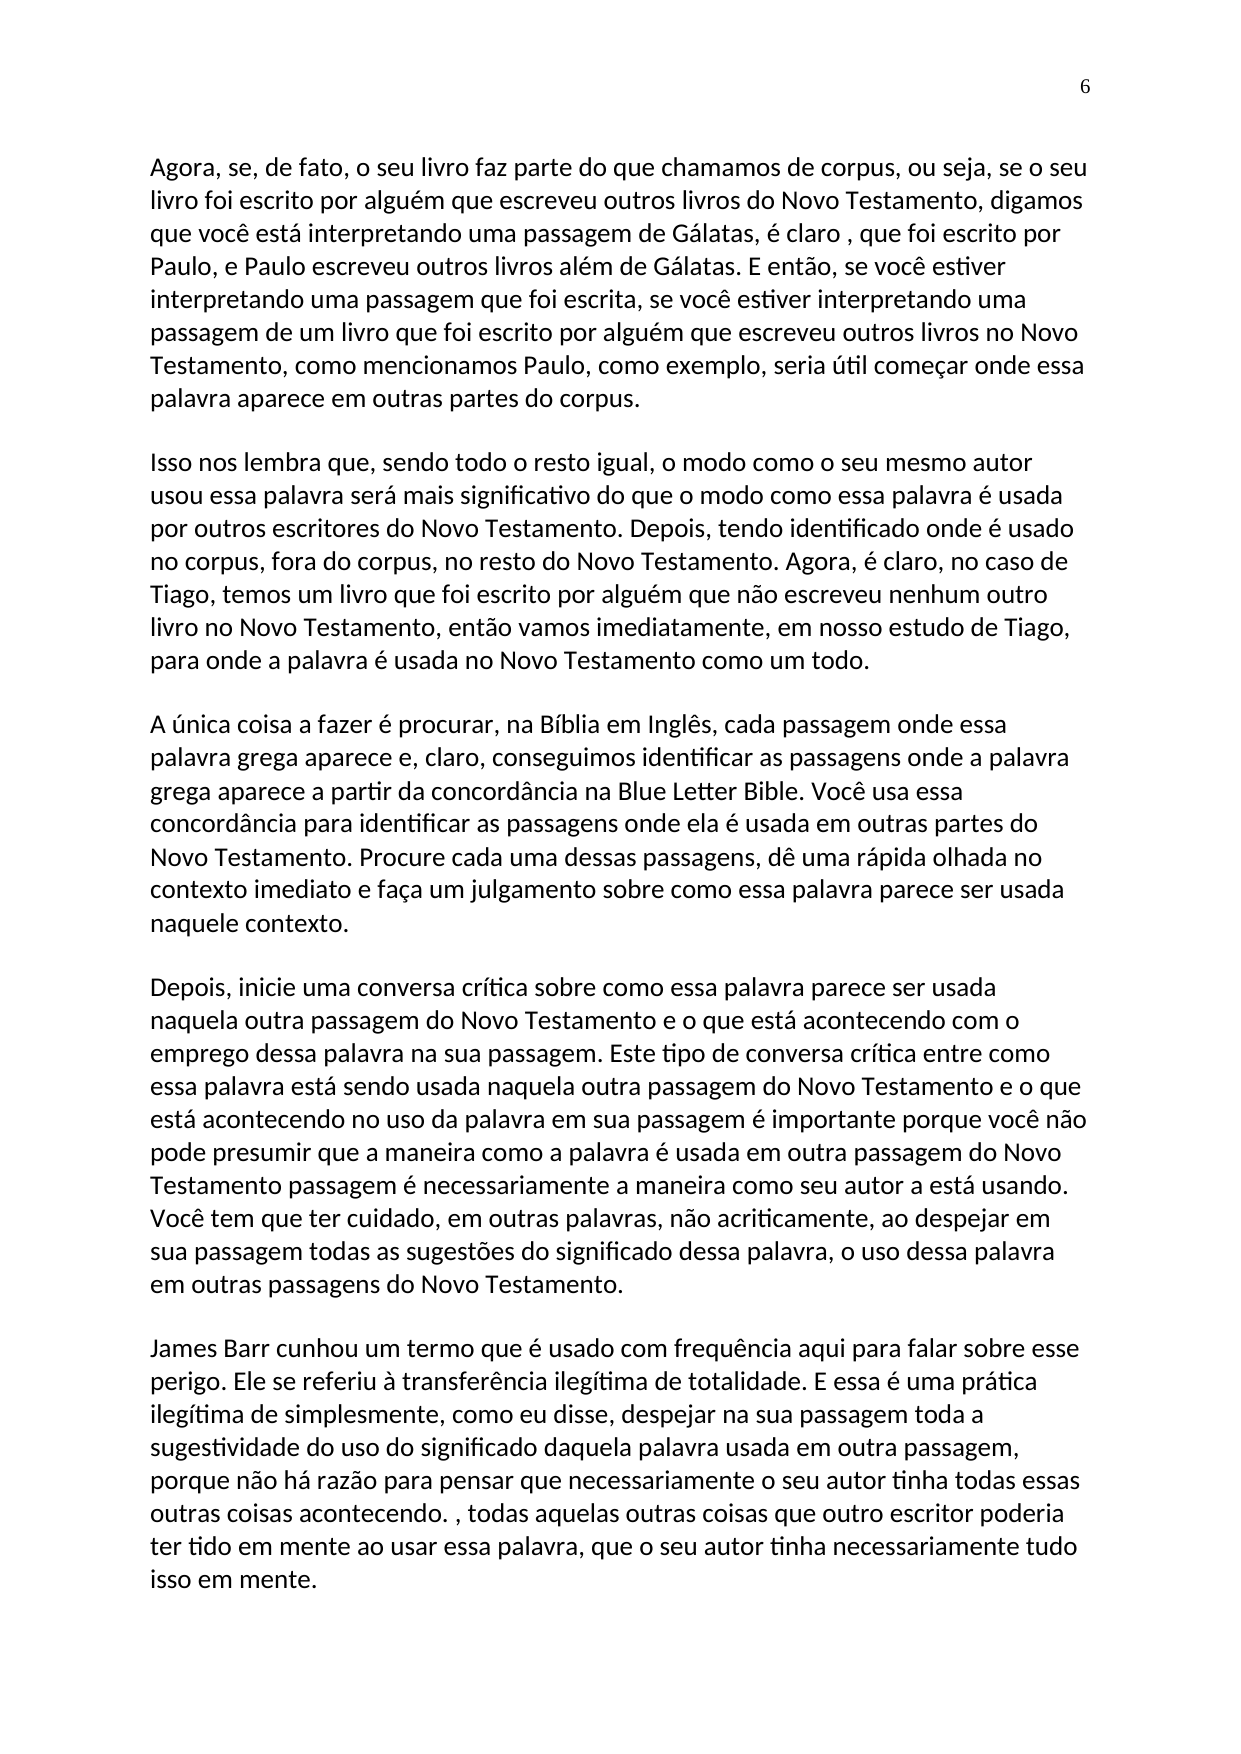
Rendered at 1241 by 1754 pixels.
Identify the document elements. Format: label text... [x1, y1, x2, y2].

text James Barr cunhou um termo que é usado com frequência aqui para falar sobre esse perigo. Ele se referiu à transferência ilegítima de totalidade. E essa é uma prática ilegítima de simplesmente, como eu disse, despejar na sua passagem toda a sugestividade do uso do significado daquela palavra usada em outra passagem, porque não há razão para pensar que necessariamente o seu autor tinha todas essas outras coisas acontecendo. , todas aquelas outras coisas que outro escritor poderia ter tido em mente ao usar essa palavra, que o seu autor tinha necessariamente tudo isso em mente. [150, 1331, 1090, 1595]
text A única coisa a fazer é procurar, na Bíblia em Inglês, cada passagem onde essa palavra grega aparece e, claro, conseguimos identificar as passagens onde a palavra grega aparece a partir da concordância na Blue Letter Bible. Você usa essa concordância para identificar as passagens onde ela é usada em outras partes do Novo Testamento. Procure cada uma dessas passagens, dê uma rápida olhada no contexto imediato e faça um julgamento sobre como essa palavra parece ser usada naquele contexto. [150, 708, 1090, 939]
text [150, 150, 1090, 414]
text Depois, inicie uma conversa crítica sobre como essa palavra parece ser usada naquela outra passagem do Novo Testamento e o que está acontecendo com o emprego dessa palavra na sua passagem. Este tipo de conversa crítica entre como essa palavra está sendo usada naquela outra passagem do Novo Testamento e o que está acontecendo no uso da palavra em sua passagem é importante porque você não pode presumir que a maneira como a palavra é usada em outra passagem do Novo Testamento passagem é necessariamente a maneira como seu autor a está usando. Você tem que ter cuidado, em outras palavras, não acriticamente, ao despejar em sua passagem todas as sugestões do significado dessa palavra, o uso dessa palavra em outras passagens do Novo Testamento. [150, 970, 1090, 1300]
text Isso nos lembra que, sendo todo o resto igual, o modo como o seu mesmo autor usou essa palavra será mais significativo do que o modo como essa palavra é usada por outros escritores do Novo Testamento. Depois, tendo identificado onde é usado no corpus, fora do corpus, no resto do Novo Testamento. Agora, é claro, no caso de Tiago, temos um livro que foi escrito por alguém que não escreveu nenhum outro livro no Novo Testamento, então vamos imediatamente, em nosso estudo de Tiago, para onde a palavra é usada no Novo Testamento como um todo. [150, 445, 1090, 676]
